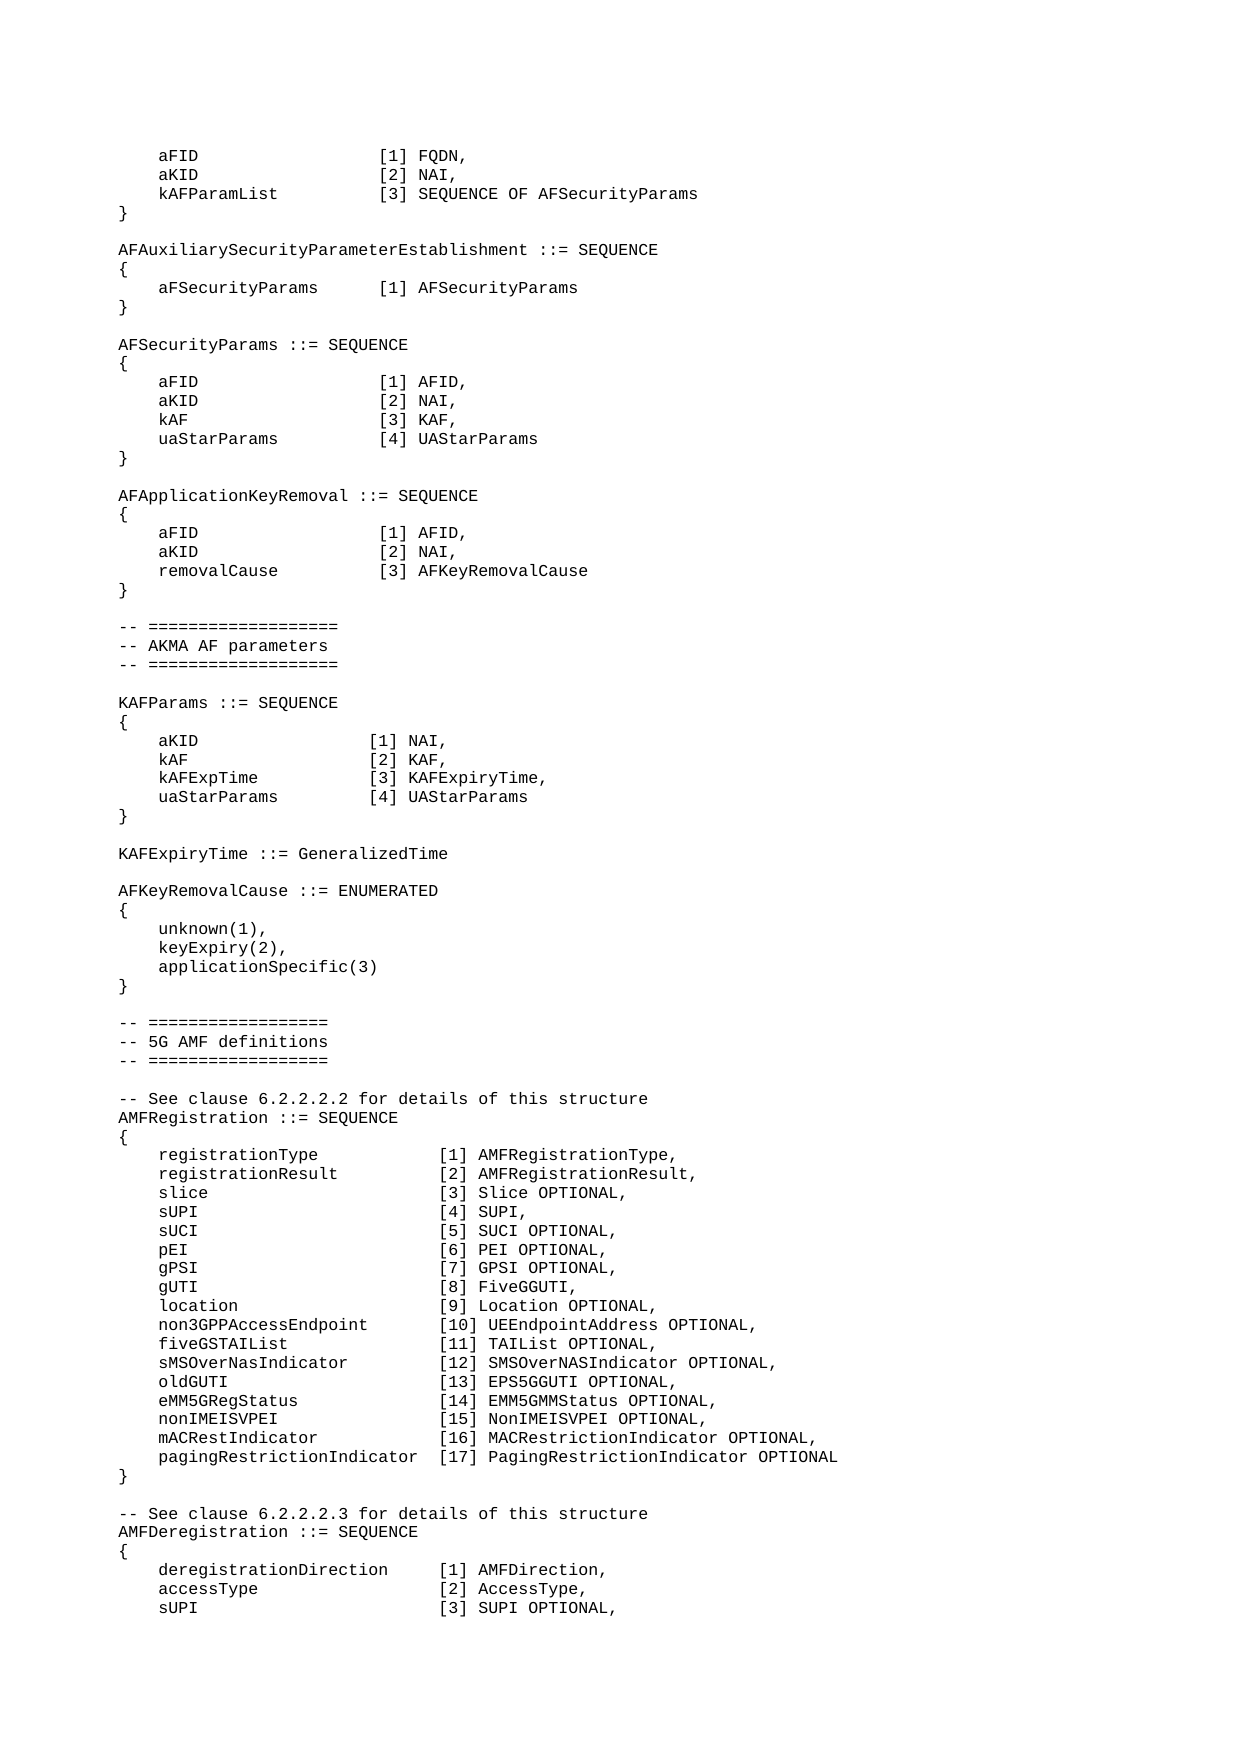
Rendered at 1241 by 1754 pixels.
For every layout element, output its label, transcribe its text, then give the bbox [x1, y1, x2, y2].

text { [118, 1543, 1122, 1562]
text aFID [1] FQDN, [118, 148, 1122, 167]
text } [118, 808, 1122, 826]
text oldGUTI [13] EPS5GGUTI OPTIONAL, [118, 1373, 1122, 1392]
text registrationResult [2] AMFRegistrationResult, [118, 1166, 1122, 1185]
text AFApplicationKeyRemoval ::= SEQUENCE [118, 487, 1122, 506]
text slice [3] Slice OPTIONAL, [118, 1185, 1122, 1203]
text -- ================== [118, 1053, 1122, 1072]
text pEI [6] PEI OPTIONAL, [118, 1241, 1122, 1260]
text fiveGSTAIList [11] TAIList OPTIONAL, [118, 1336, 1122, 1354]
text kAFExpTime [3] KAFExpiryTime, [118, 770, 1122, 789]
text -- =================== [118, 619, 1122, 638]
text gPSI [7] GPSI OPTIONAL, [118, 1260, 1122, 1279]
text AFSecurityParams ::= SEQUENCE [118, 336, 1122, 355]
text aKID [2] NAI, [118, 393, 1122, 412]
text keyExpiry(2), [118, 939, 1122, 958]
text pagingRestrictionIndicator [17] PagingRestrictionIndicator OPTIONAL [118, 1449, 1122, 1467]
text removalCause [3] AFKeyRemovalCause [118, 562, 1122, 581]
text deregistrationDirection [1] AMFDirection, [118, 1562, 1122, 1581]
text -- =================== [118, 657, 1122, 676]
text kAFParamList [3] SEQUENCE OF AFSecurityParams [118, 185, 1122, 204]
text KAFParams ::= SEQUENCE [118, 694, 1122, 713]
text } [118, 581, 1122, 600]
text -- See clause 6.2.2.2.3 for details of this structure [118, 1505, 1122, 1524]
text -- ================== [118, 1015, 1122, 1034]
text sMSOverNasIndicator [12] SMSOverNASIndicator OPTIONAL, [118, 1354, 1122, 1373]
text AFAuxiliarySecurityParameterEstablishment ::= SEQUENCE [118, 242, 1122, 261]
text aKID [1] NAI, [118, 732, 1122, 751]
text sUPI [3] SUPI OPTIONAL, [118, 1599, 1122, 1618]
text sUPI [4] SUPI, [118, 1203, 1122, 1222]
text location [9] Location OPTIONAL, [118, 1298, 1122, 1317]
text uaStarParams [4] UAStarParams [118, 789, 1122, 808]
text aFSecurityParams [1] AFSecurityParams [118, 280, 1122, 298]
text } [118, 977, 1122, 996]
text { [118, 1128, 1122, 1147]
text aFID [1] AFID, [118, 374, 1122, 393]
text applicationSpecific(3) [118, 958, 1122, 977]
text } [118, 449, 1122, 468]
text aKID [2] NAI, [118, 544, 1122, 562]
text registrationType [1] AMFRegistrationType, [118, 1147, 1122, 1166]
text -- 5G AMF definitions [118, 1034, 1122, 1053]
text unknown(1), [118, 921, 1122, 939]
text KAFExpiryTime ::= GeneralizedTime [118, 845, 1122, 864]
text eMM5GRegStatus [14] EMM5GMMStatus OPTIONAL, [118, 1392, 1122, 1411]
text kAF [2] KAF, [118, 751, 1122, 770]
text { [118, 355, 1122, 374]
text AMFRegistration ::= SEQUENCE [118, 1109, 1122, 1128]
text { [118, 261, 1122, 280]
text nonIMEISVPEI [15] NonIMEISVPEI OPTIONAL, [118, 1411, 1122, 1430]
text aFID [1] AFID, [118, 525, 1122, 544]
text gUTI [8] FiveGGUTI, [118, 1279, 1122, 1298]
text kAF [3] KAF, [118, 412, 1122, 431]
text } [118, 298, 1122, 317]
text { [118, 506, 1122, 525]
text { [118, 713, 1122, 732]
text -- AKMA AF parameters [118, 638, 1122, 657]
text non3GPPAccessEndpoint [10] UEEndpointAddress OPTIONAL, [118, 1317, 1122, 1336]
text AMFDeregistration ::= SEQUENCE [118, 1524, 1122, 1543]
text } [118, 1467, 1122, 1486]
text mACRestIndicator [16] MACRestrictionIndicator OPTIONAL, [118, 1430, 1122, 1449]
text sUCI [5] SUCI OPTIONAL, [118, 1222, 1122, 1241]
text accessType [2] AccessType, [118, 1581, 1122, 1599]
text aKID [2] NAI, [118, 167, 1122, 185]
text { [118, 902, 1122, 921]
text AFKeyRemovalCause ::= ENUMERATED [118, 883, 1122, 902]
text uaStarParams [4] UAStarParams [118, 431, 1122, 449]
text -- See clause 6.2.2.2.2 for details of this structure [118, 1090, 1122, 1109]
text } [118, 204, 1122, 223]
